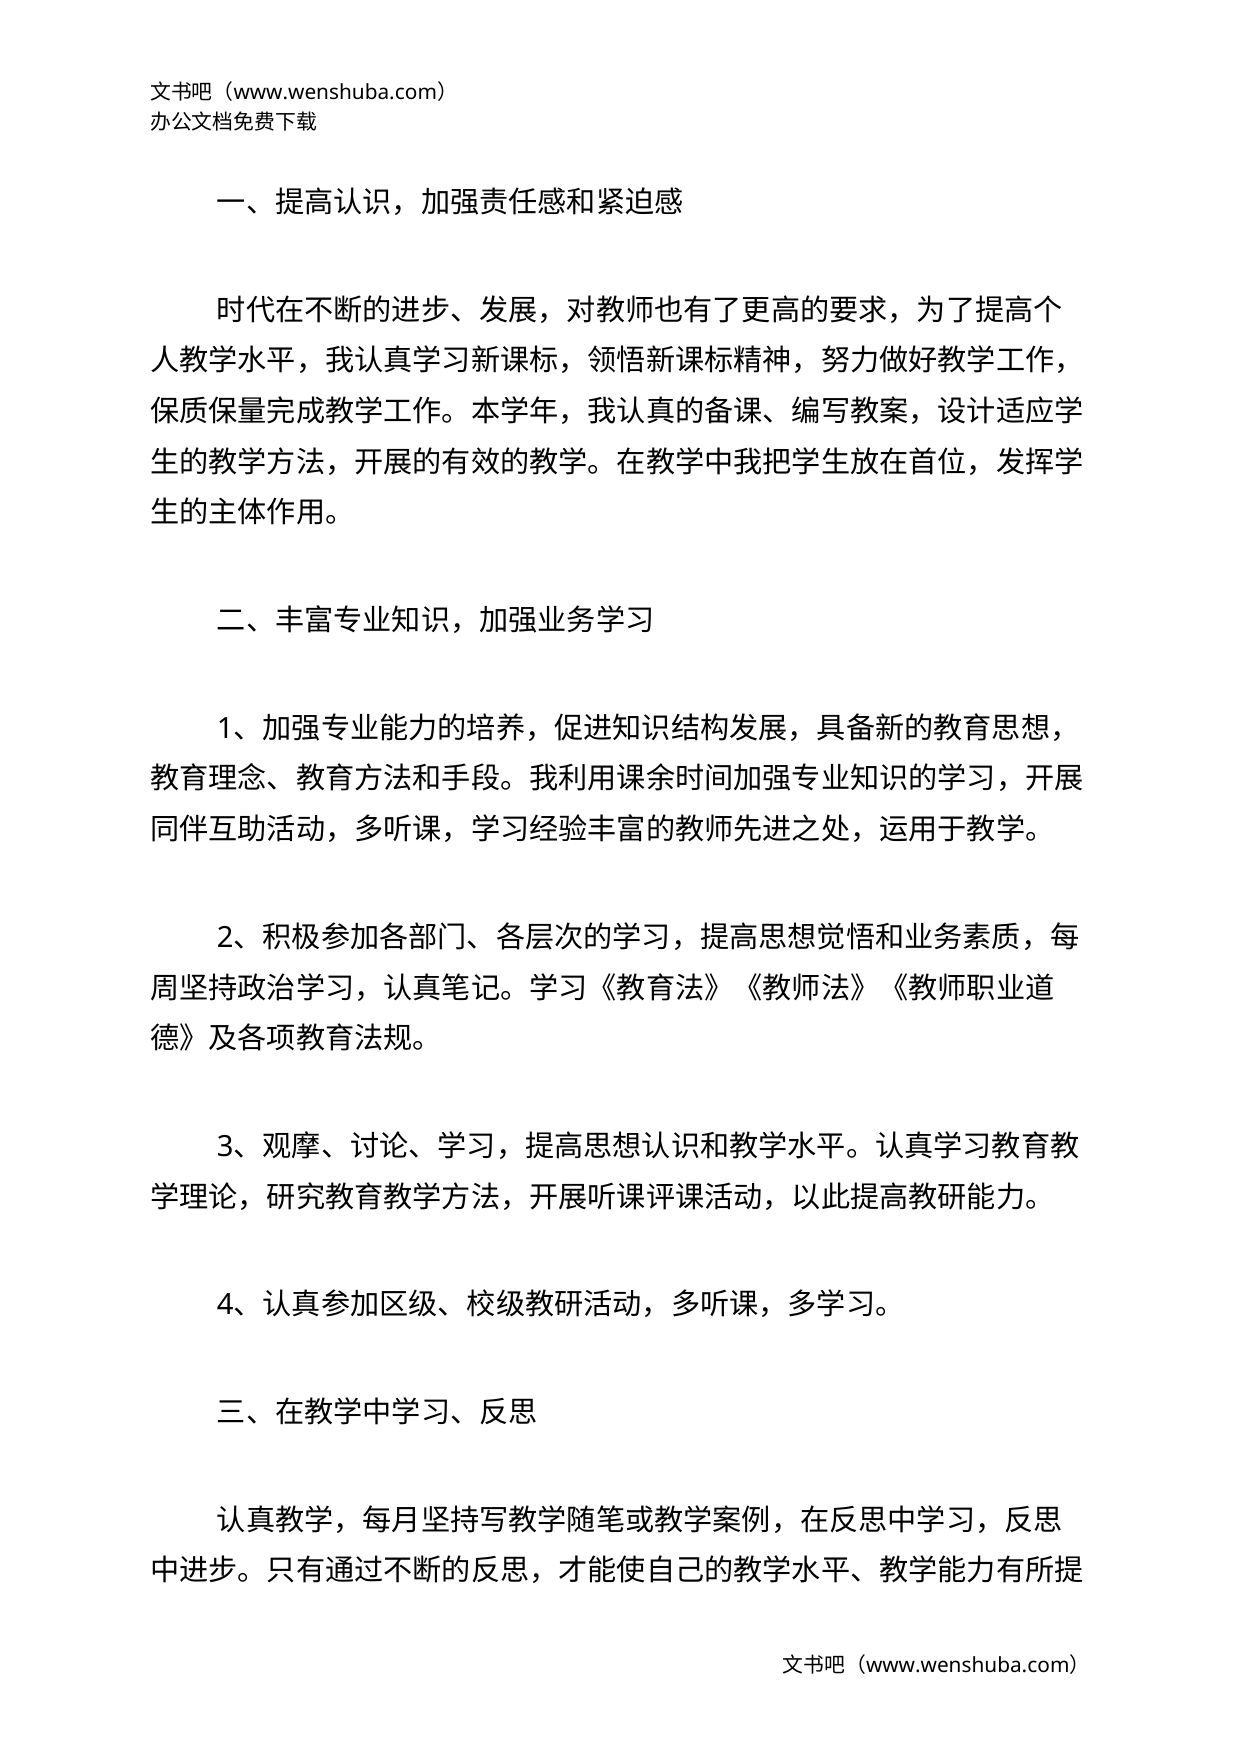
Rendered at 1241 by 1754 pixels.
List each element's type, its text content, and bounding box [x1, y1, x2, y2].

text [150, 1496, 1090, 1589]
text 一、提高认识，加强责任感和紧迫感 [150, 178, 1090, 221]
text 3、观摩、讨论、学习，提高思想认识和教学水平。认真学习教育教学理论，研究教育教学方法，开展听课评课活动，以此提高教研能力。 [150, 1122, 1090, 1216]
text 2、积极参加各部门、各层次的学习，提高思想觉悟和业务素质，每周坚持政治学习，认真笔记。学习《教育法》《教师法》《教师职业道德》及各项教育法规。 [150, 913, 1090, 1057]
text 时代在不断的进步、发展，对教师也有了更高的要求，为了提高个人教学水平，我认真学习新课标，领悟新课标精神，努力做好教学工作，保质保量完成教学工作。本学年，我认真的备课、编写教案，设计适应学生的教学方法，开展的有效的教学。在教学中我把学生放在首位，发挥学生的主体作用。 [150, 286, 1090, 531]
text 1、加强专业能力的培养，促进知识结构发展，具备新的教育思想，教育理念、教育方法和手段。我利用课余时间加强专业知识的学习，开展同伴互助活动，多听课，学习经验丰富的教师先进之处，运用于教学。 [150, 704, 1090, 848]
text 二、丰富专业知识，加强业务学习 [150, 597, 1090, 639]
text 三、在教学中学习、反思 [150, 1389, 1090, 1431]
text 4、认真参加区级、校级教研活动，多听课，多学习。 [150, 1281, 1090, 1323]
